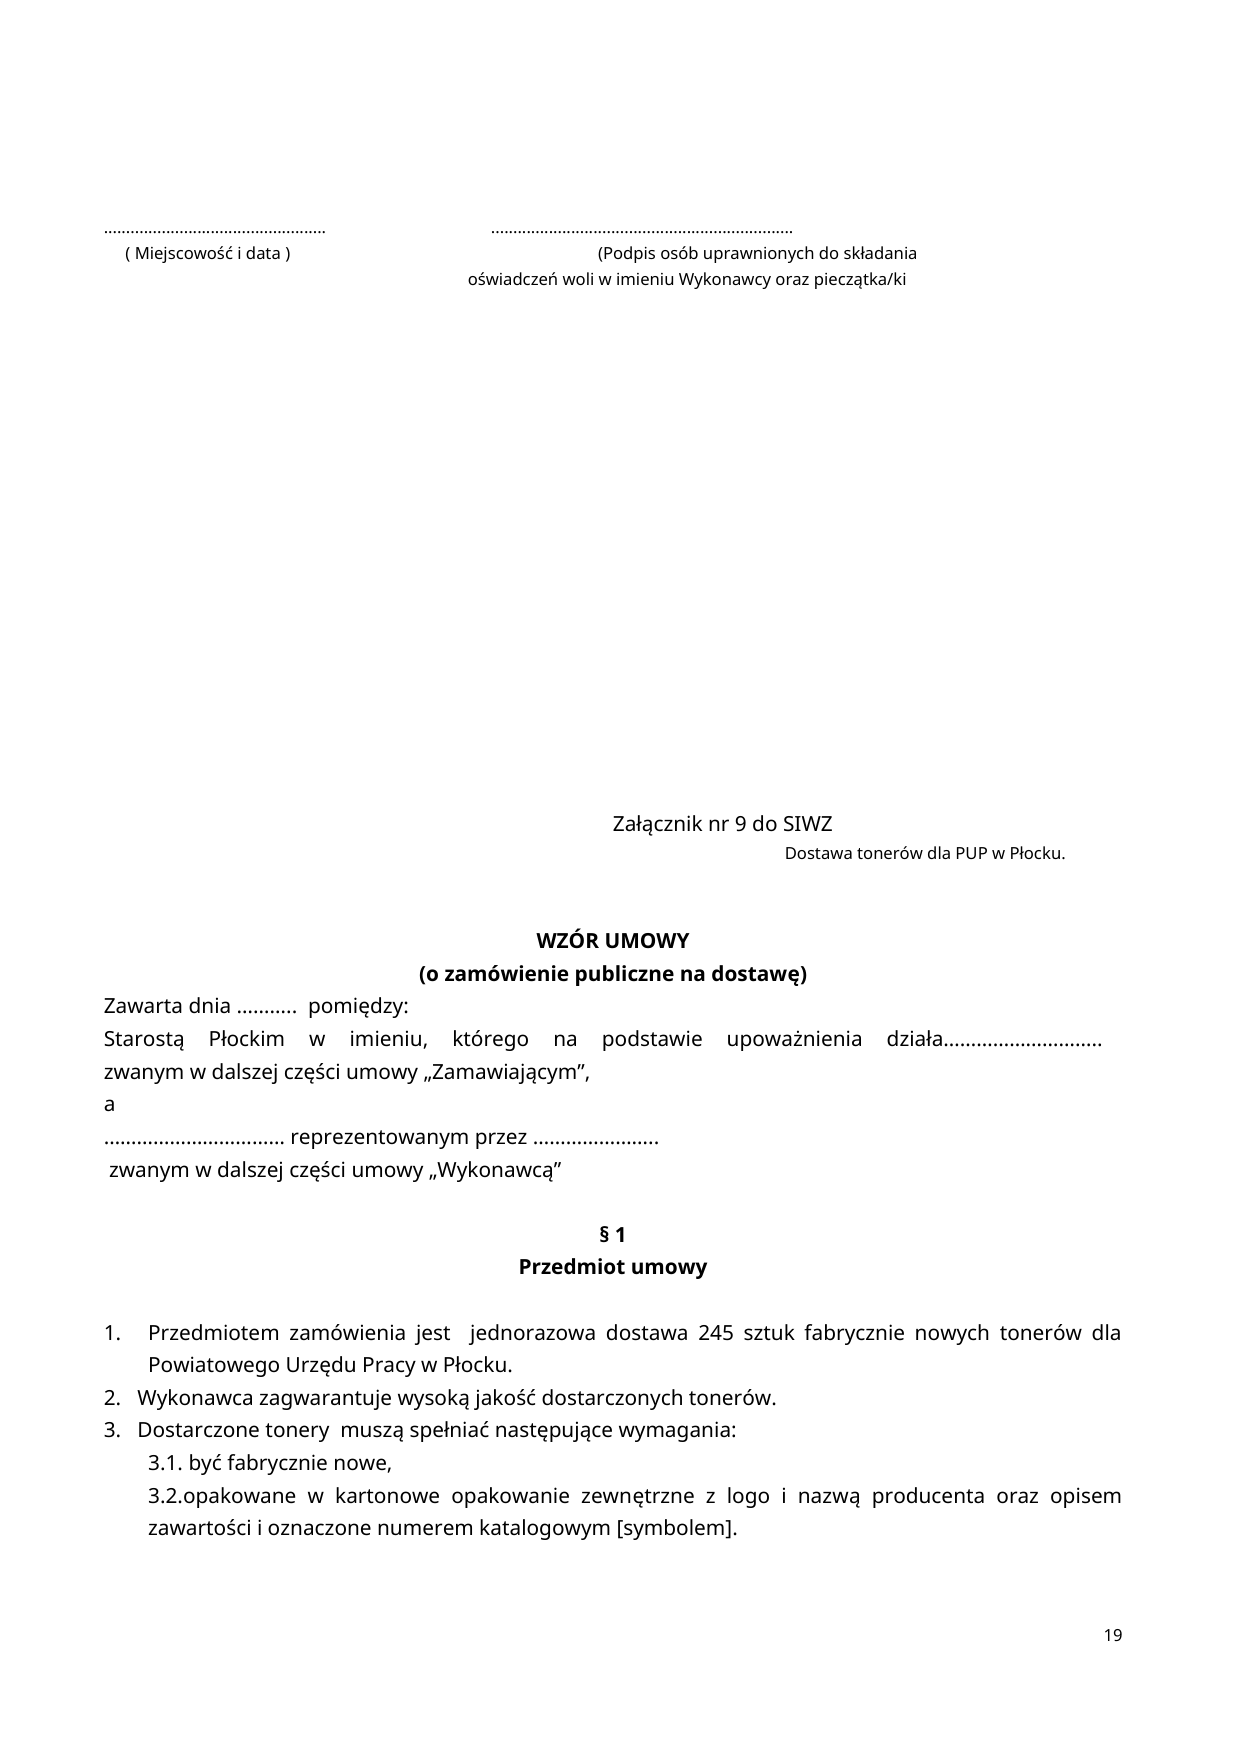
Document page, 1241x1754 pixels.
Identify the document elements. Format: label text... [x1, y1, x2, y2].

text (o zamówienie publiczne na dostawę) [103, 959, 1122, 987]
list 3.2.opakowane w kartonowe opakowanie zewnętrzne z logo i nazwą producenta oraz opisem zawartości i oznaczone numerem katalogowym [symbolem]. [148, 1481, 1122, 1542]
text WZÓR UMOWY [103, 926, 1122, 955]
list 3.1. być fabrycznie nowe, [148, 1448, 1122, 1477]
text a [103, 1089, 1104, 1118]
text Zawarta dnia ……….. pomiędzy: [103, 992, 1104, 1020]
list 2. Wykonawca zagwarantuje wysoką jakość dostarczonych tonerów. [103, 1383, 1122, 1411]
text zwanym w dalszej części umowy „Wykonawcą” [103, 1155, 1122, 1183]
text oświadczeń woli w imieniu Wykonawcy oraz pieczątka/ki [103, 268, 1122, 291]
text Przedmiot umowy [103, 1252, 1122, 1281]
text § 1 [103, 1220, 1122, 1248]
text Starostą Płockim w imieniu, którego na podstawie upoważnienia działa……………………….. zwanym w dalszej części umowy „Zamawiającym”, [103, 1024, 1104, 1085]
list 3. Dostarczone tonery muszą spełniać następujące wymagania: [103, 1416, 1122, 1444]
text Załącznik nr 9 do SIWZ [103, 809, 1122, 838]
text …………………………… reprezentowanym przez ………………….. [103, 1122, 1122, 1151]
text .................................................. .................................................................... [103, 216, 1122, 239]
list Przedmiotem zamówienia jest jednorazowa dostawa 245 sztuk fabrycznie nowych tonerów dla Powiatowego Urzędu Pracy w Płocku. [103, 1318, 1122, 1379]
text ( Miejscowość i data ) (Podpis osób uprawnionych do składania [103, 242, 1122, 265]
text Dostawa tonerów dla PUP w Płocku. [767, 842, 1122, 864]
